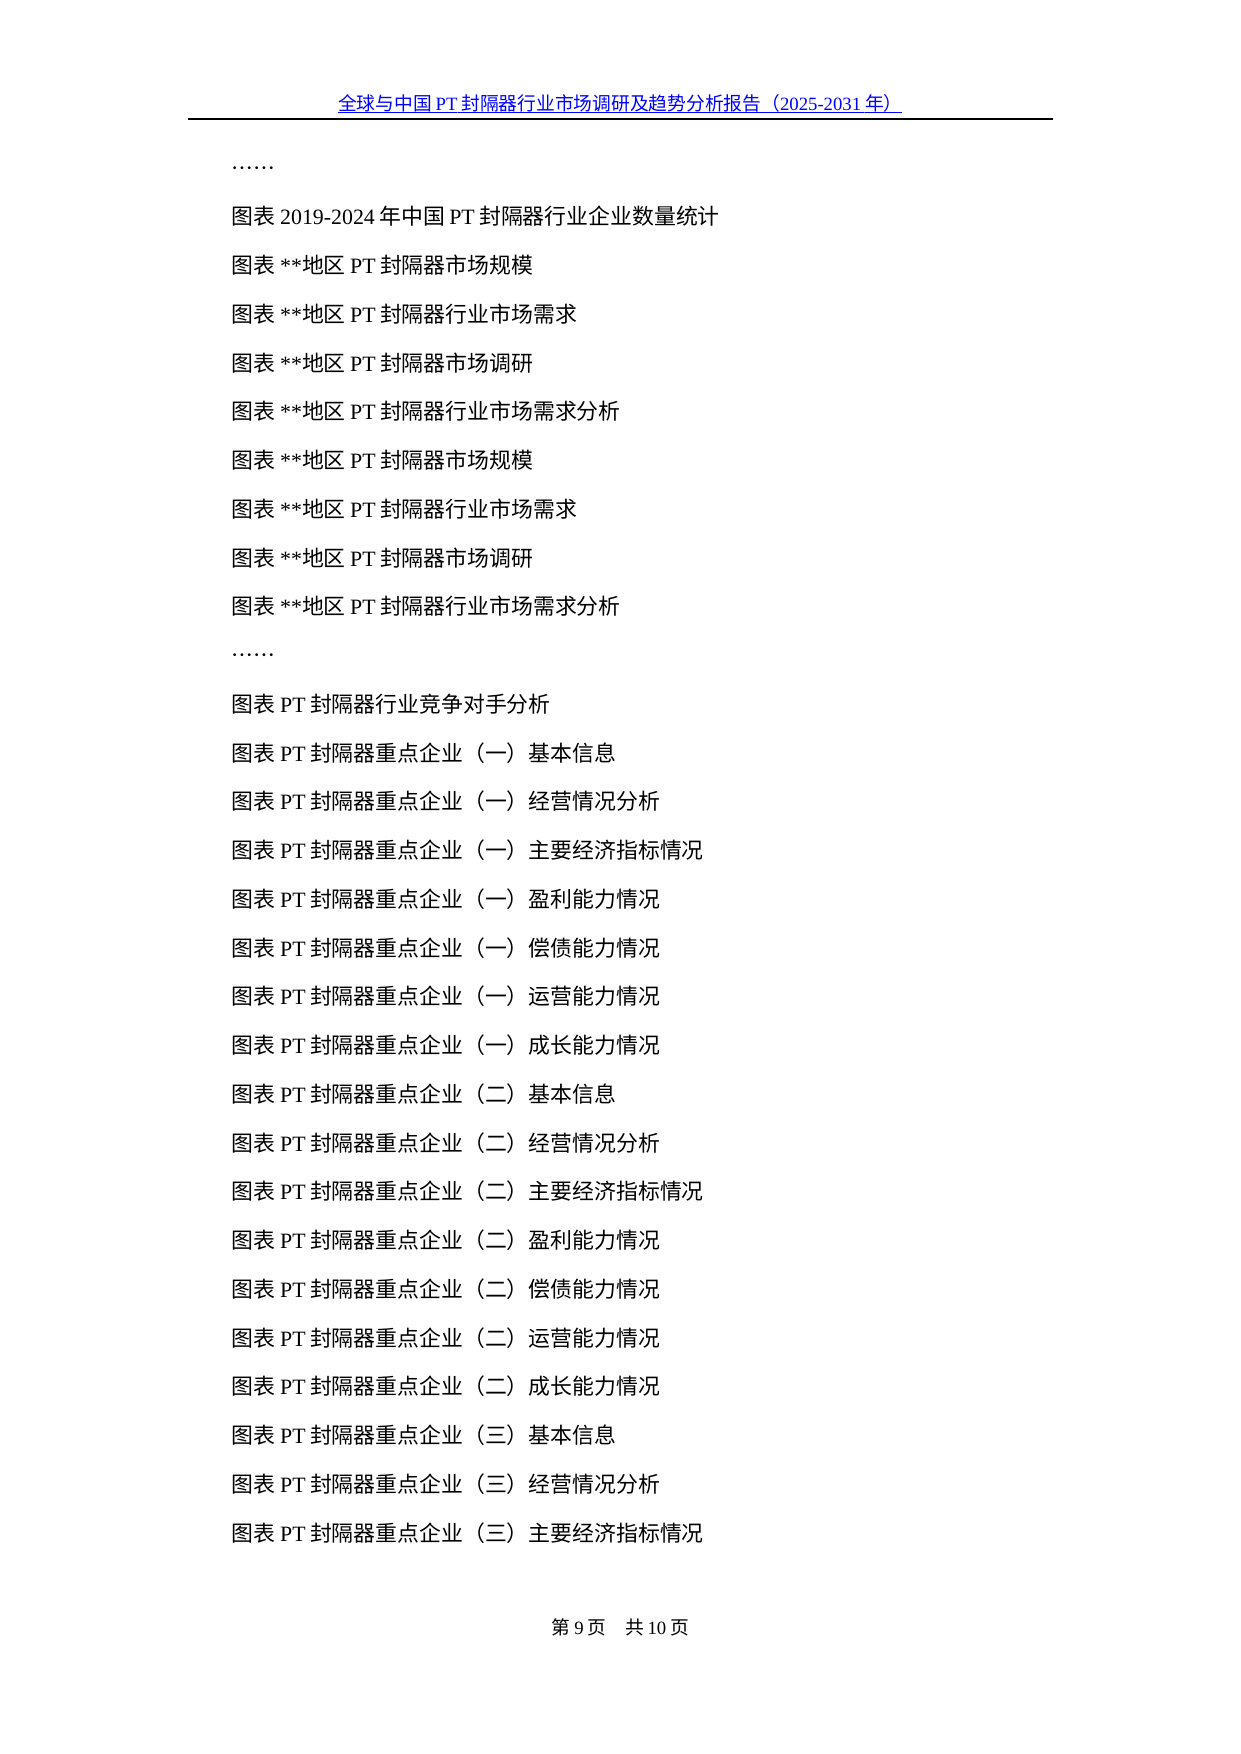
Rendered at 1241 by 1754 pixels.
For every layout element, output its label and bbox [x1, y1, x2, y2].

text [187, 150, 1053, 1548]
